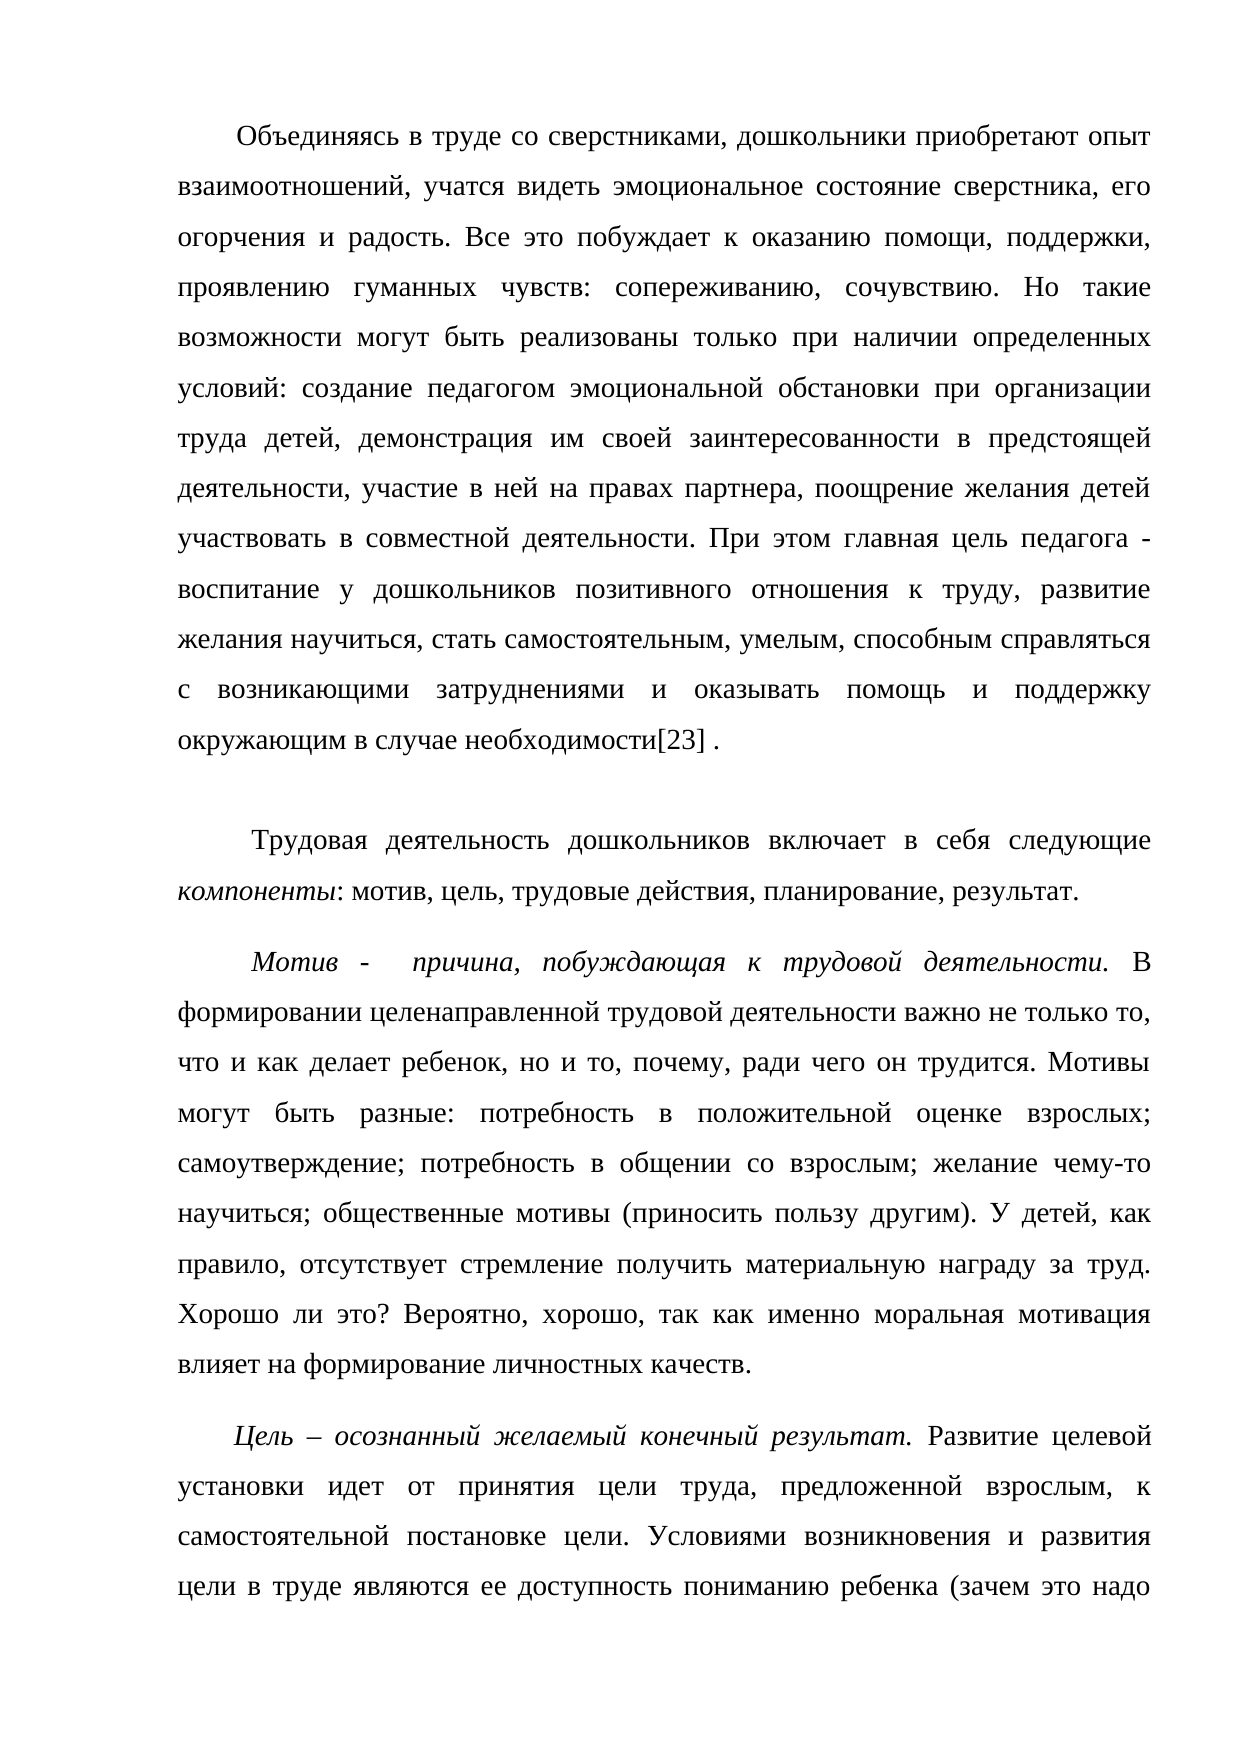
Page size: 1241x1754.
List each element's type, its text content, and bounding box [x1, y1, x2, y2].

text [177, 1418, 1152, 1602]
text Трудовая деятельность дошкольников включает в себя следующие компоненты: мотив, цель, трудовые действия, планирование, результат. [177, 822, 1152, 906]
text Мотив - причина, побуждающая к трудовой деятельности. В формировании целенаправленной трудовой деятельности важно не только то, что и как делает ребенок, но и то, почему, ради чего он трудится. Мотивы могут быть разные: потребность в положительной оценке взрослых; самоутверждение; потребность в общении со взрослым; желание чему-то научиться; общественные мотивы (приносить пользу другим). У детей, как правило, отсутствует стремление получить материальную награду за труд. Хорошо ли это? Вероятно, хорошо, так как именно моральная мотивация влияет на формирование личностных качеств. [177, 944, 1152, 1380]
text Объединяясь в труде со сверстниками, дошкольники приобретают опыт взаимоотношений, учатся видеть эмоциональное состояние сверстника, его огорчения и радость. Все это побуждает к оказанию помощи, поддержки, проявлению гуманных чувств: сопереживанию, сочувствию. Но такие возможности могут быть реализованы только при наличии определенных условий: создание педагогом эмоциональной обстановки при организации труда детей, демонстрация им своей заинтересованности в предстоящей деятельности, участие в ней на правах партнера, поощрение желания детей участвовать в совместной деятельности. При этом главная цель педагога - воспитание у дошкольников позитивного отношения к труду, развитие желания научиться, стать самостоятельным, умелым, способным справляться с возникающими затруднениями и оказывать помощь и поддержку окружающим в случае необходимости[23] . [177, 118, 1152, 755]
